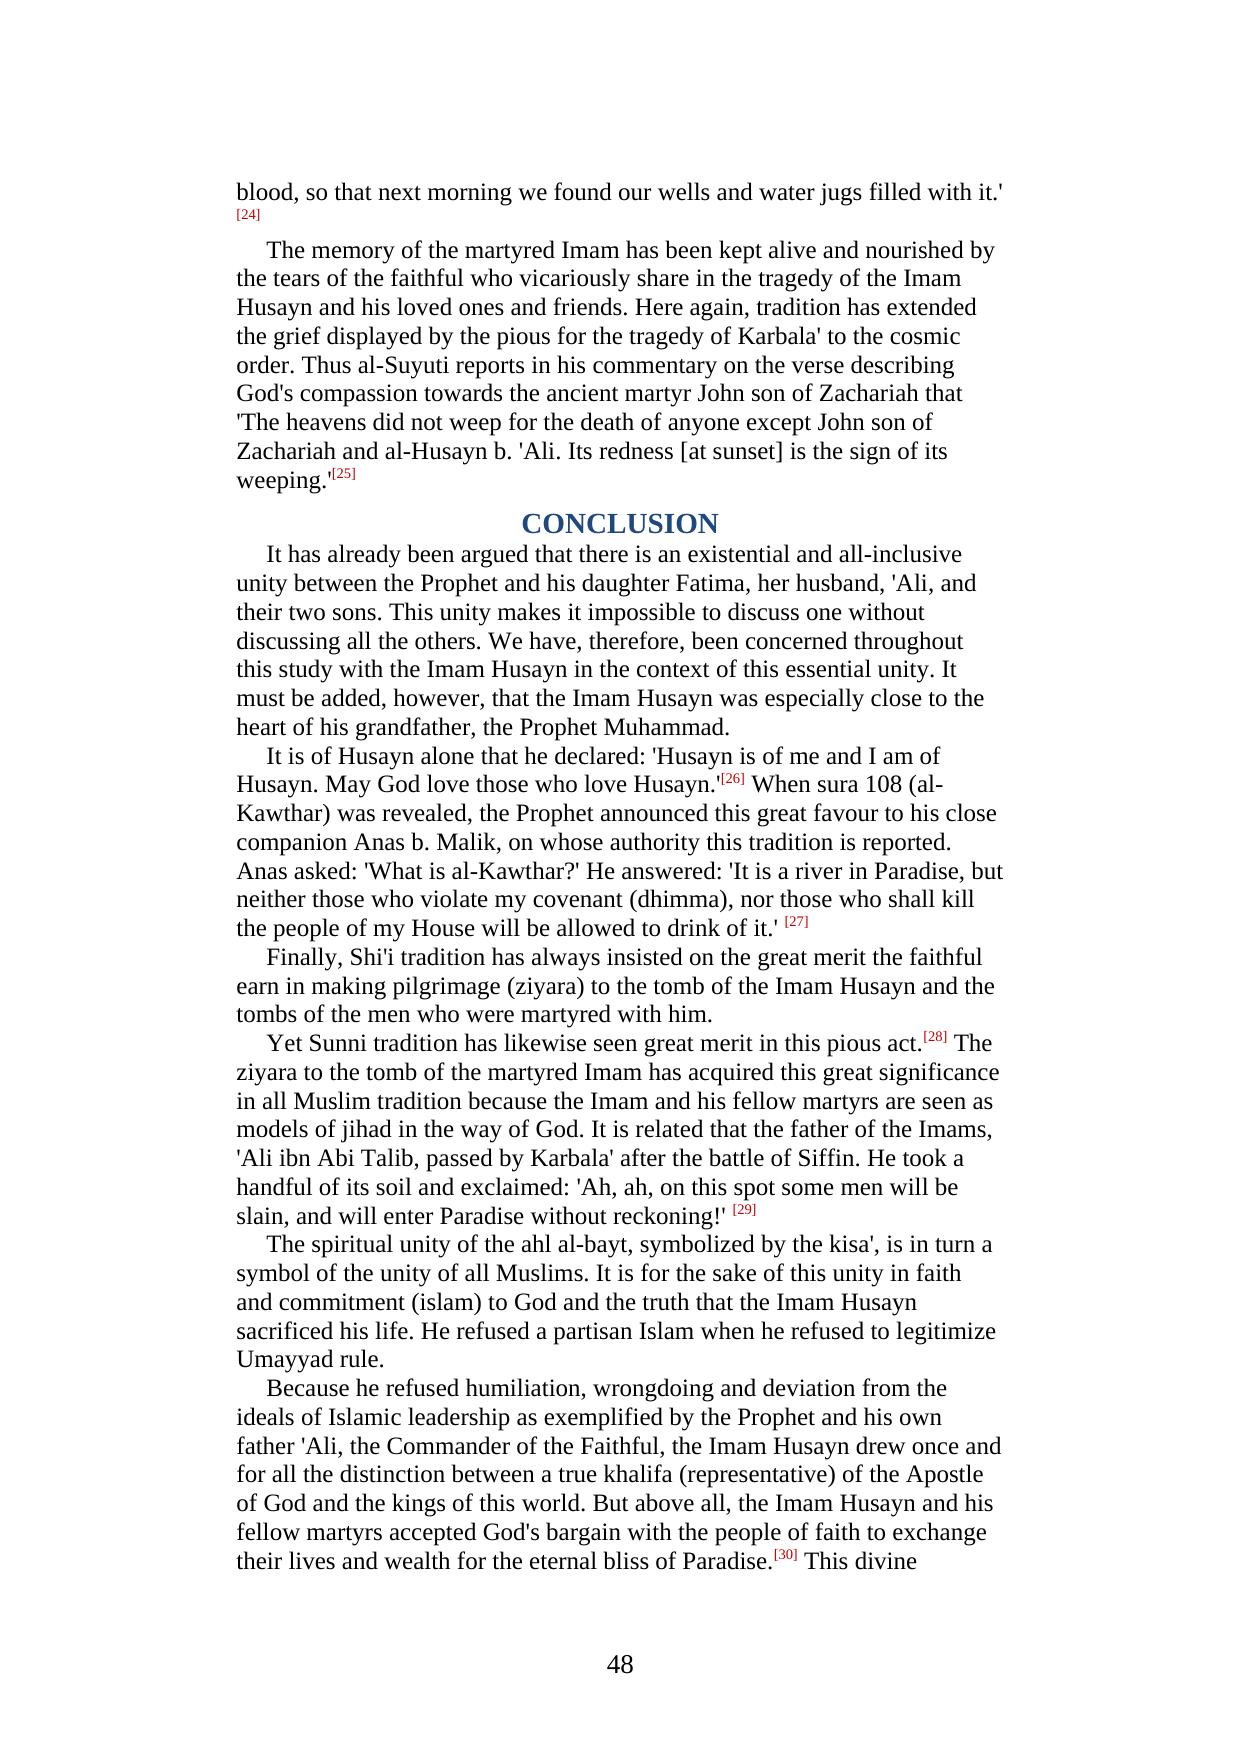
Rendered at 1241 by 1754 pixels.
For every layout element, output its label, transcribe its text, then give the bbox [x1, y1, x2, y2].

text Yet Sunni tradition has likewise seen great merit in this pious act.[28] The ziyara to the tomb of the martyred Imam has acquired this great significance in all Muslim tradition because the Imam and his fellow martyrs are seen as models of jihad in the way of God. It is related that the father of the Imams, 'Ali ibn Abi Talib, passed by Karbala' after the battle of Siffin. He took a handful of its soil and exclaimed: 'Ah, ah, on this spot some men will be slain, and will enter Paradise without reckoning!' [29] [236, 1028, 1004, 1229]
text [236, 1373, 1004, 1574]
text The spiritual unity of the ahl al-bayt, symbolized by the kisa', is in turn a symbol of the unity of all Muslims. It is for the sake of this unity in faith and commitment (islam) to God and the truth that the Imam Husayn sacrificed his life. He refused a partisan Islam when he refused to legitimize Umayyad rule. [236, 1229, 1004, 1373]
text Finally, Shi'i tradition has always insisted on the great merit the faithful earn in making pilgrimage (ziyara) to the tomb of the Imam Husayn and the tombs of the men who were martyred with him. [236, 942, 1004, 1028]
text The memory of the martyred Imam has been kept alive and nourished by the tears of the faithful who vicariously share in the tragedy of the Imam Husayn and his loved ones and friends. Here again, tradition has extended the grief displayed by the pious for the tragedy of Karbala' to the cosmic order. Thus al-Suyuti reports in his commentary on the verse describing God's compassion towards the ancient martyr John son of Zachariah that 'The heavens did not weep for the death of anyone except John son of Zachariah and al-Husayn b. 'Ali. Its redness [at sunset] is the sign of its weeping.'[25] [236, 235, 1004, 493]
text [236, 177, 1004, 235]
text It is of Husayn alone that he declared: 'Husayn is of me and I am of Husayn. May God love those who love Husayn.'[26] When sura 108 (al-Kawthar) was revealed, the Prophet announced this great favour to his close companion Anas b. Malik, on whose authority this tradition is reported. Anas asked: 'What is al-Kawthar?' He answered: 'It is a river in Paradise, but neither those who violate my covenant (dhimma), nor those who shall kill the people of my House will be allowed to drink of it.' [27] [236, 741, 1004, 942]
text It has already been argued that there is an existential and all-inclusive unity between the Prophet and his daughter Fatima, her husband, 'Ali, and their two sons. This unity makes it impossible to discuss one without discussing all the others. We have, therefore, been concerned throughout this study with the Imam Husayn in the context of this essential unity. It must be added, however, that the Imam Husayn was especially close to the heart of his grandfather, the Prophet Muhammad. [236, 539, 1004, 741]
subtitle CONCLUSION [236, 506, 1004, 539]
